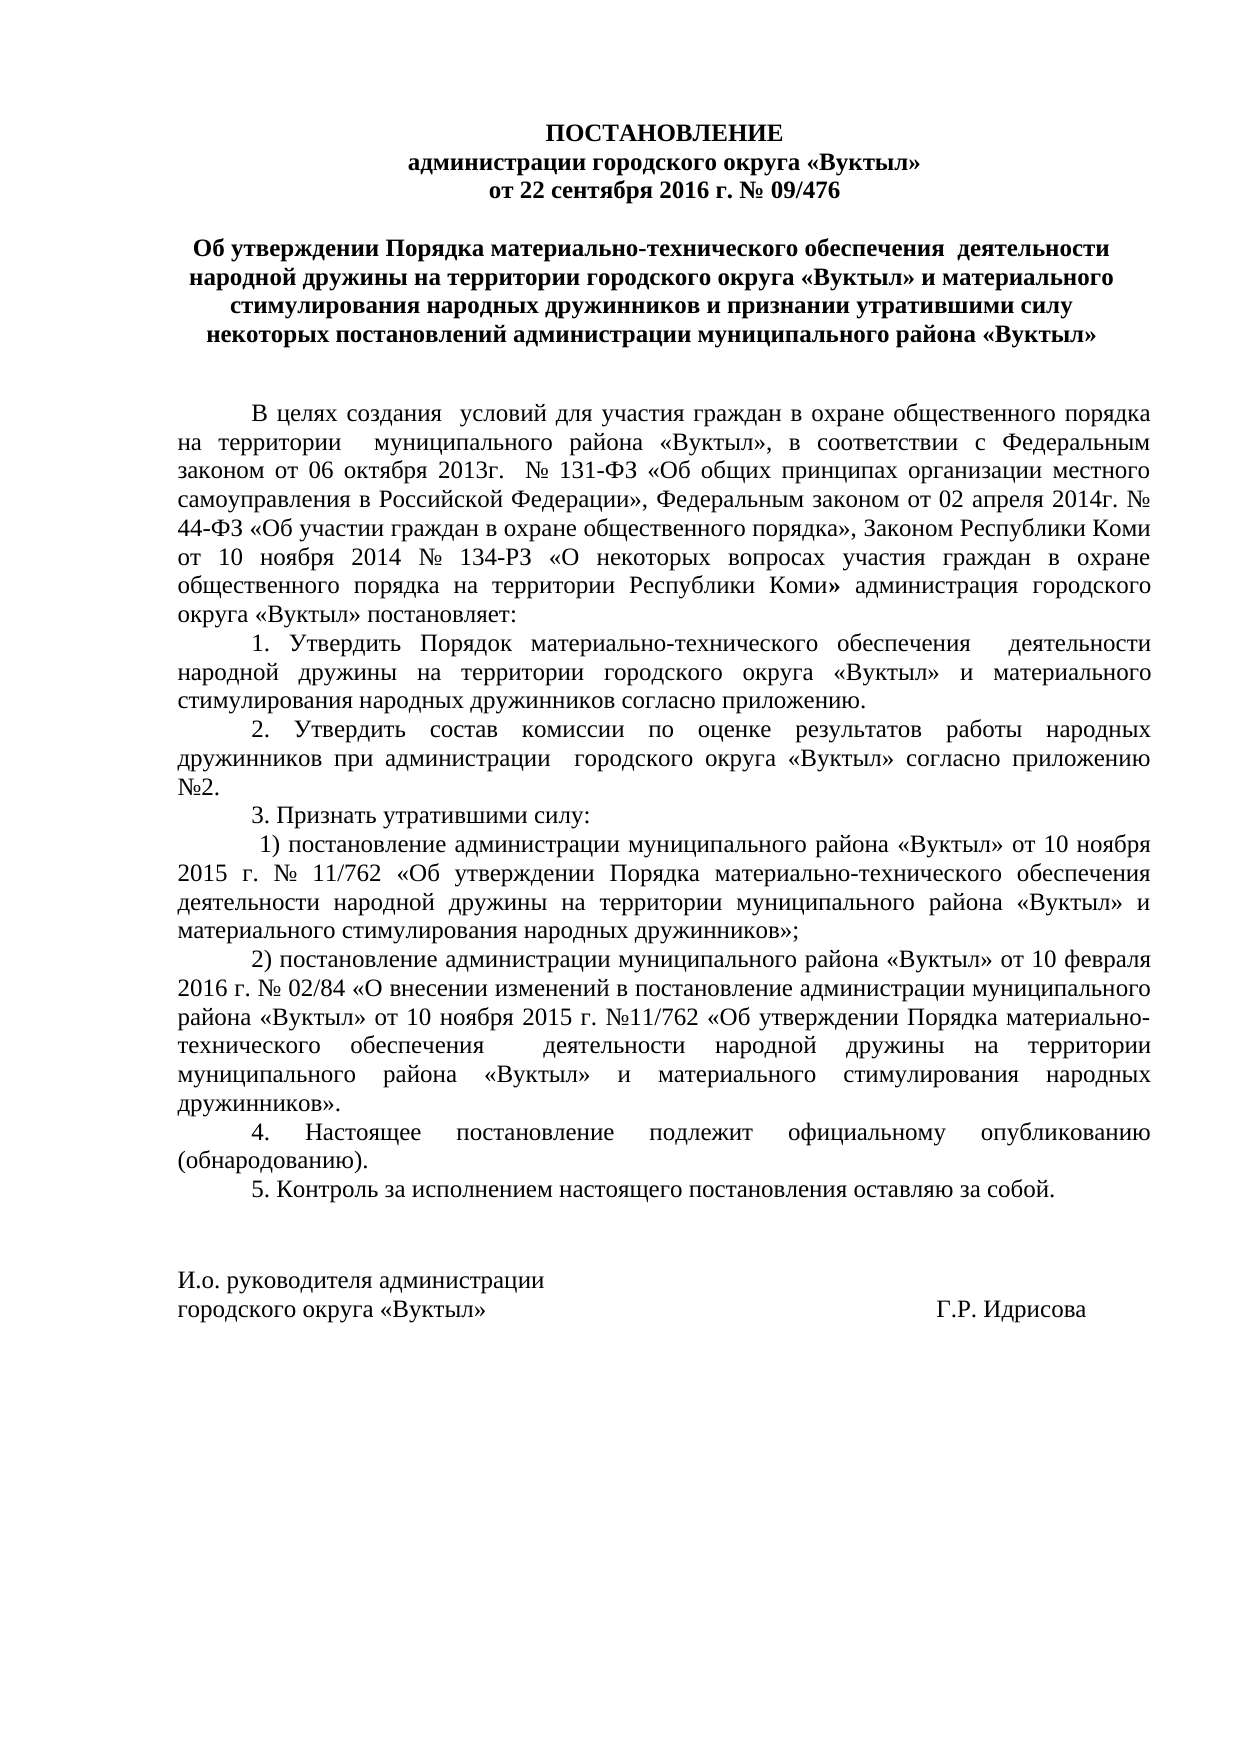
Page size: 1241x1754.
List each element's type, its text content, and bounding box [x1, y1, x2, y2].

text 2) постановление администрации муниципального района «Вуктыл» от 10 февраля 2016 г. № 02/84 «О внесении изменений в постановление администрации муниципального района «Вуктыл» от 10 ноября 2015 г. №11/762 «Об утверждении Порядка материально-технического обеспечения деятельности народной дружины на территории муниципального района «Вуктыл» и материального стимулирования народных дружинников». [177, 944, 1152, 1117]
text 3. Признать утратившими силу: [177, 801, 1152, 829]
table_header Об утверждении Порядка материально-технического обеспечения деятельности народной дружины на территории городского округа «Вуктыл» и материального стимулирования народных дружинников и признании утратившими силу некоторых постановлений администрации муниципального района «Вуктыл» [166, 233, 1137, 398]
text ПОСТАНОВЛЕНИЕ [177, 118, 1152, 147]
text городского округа «Вуктыл» Г.Р. Идрисова [177, 1294, 1152, 1323]
text 4. Настоящее постановление подлежит официальному опубликованию (обнародованию). [177, 1117, 1152, 1174]
text администрации городского округа «Вуктыл» [177, 147, 1152, 176]
text 1. Утвердить Порядок материально-технического обеспечения деятельности народной дружины на территории городского округа «Вуктыл» и материального стимулирования народных дружинников согласно приложению. [177, 628, 1152, 714]
text 5. Контроль за исполнением настоящего постановления оставляю за собой. [177, 1174, 1152, 1203]
text от 22 сентября 2016 г. № 09/476 [177, 176, 1152, 204]
text 2. Утвердить состав комиссии по оценке результатов работы народных дружинников при администрации городского округа «Вуктыл» согласно приложению №2. [177, 714, 1152, 801]
text 1) постановление администрации муниципального района «Вуктыл» от 10 ноября 2015 г. № 11/762 «Об утверждении Порядка материально-технического обеспечения деятельности народной дружины на территории муниципального района «Вуктыл» и материального стимулирования народных дружинников»; [177, 829, 1152, 944]
text И.о. руководителя администрации [177, 1266, 1152, 1294]
text В целях создания условий для участия граждан в охране общественного порядка на территории муниципального района «Вуктыл», в соответствии с Федеральным законом от 06 октября 2013г. № 131-ФЗ «Об общих принципах организации местного самоуправления в Российской Федерации», Федеральным законом от 02 апреля 2014г. № 44-ФЗ «Об участии граждан в охране общественного порядка», Законом Республики Коми от 10 ноября 2014 № 134-РЗ «О некоторых вопросах участия граждан в охране общественного порядка на территории Республики Коми» администрация городского округа «Вуктыл» постановляет: [177, 398, 1152, 628]
